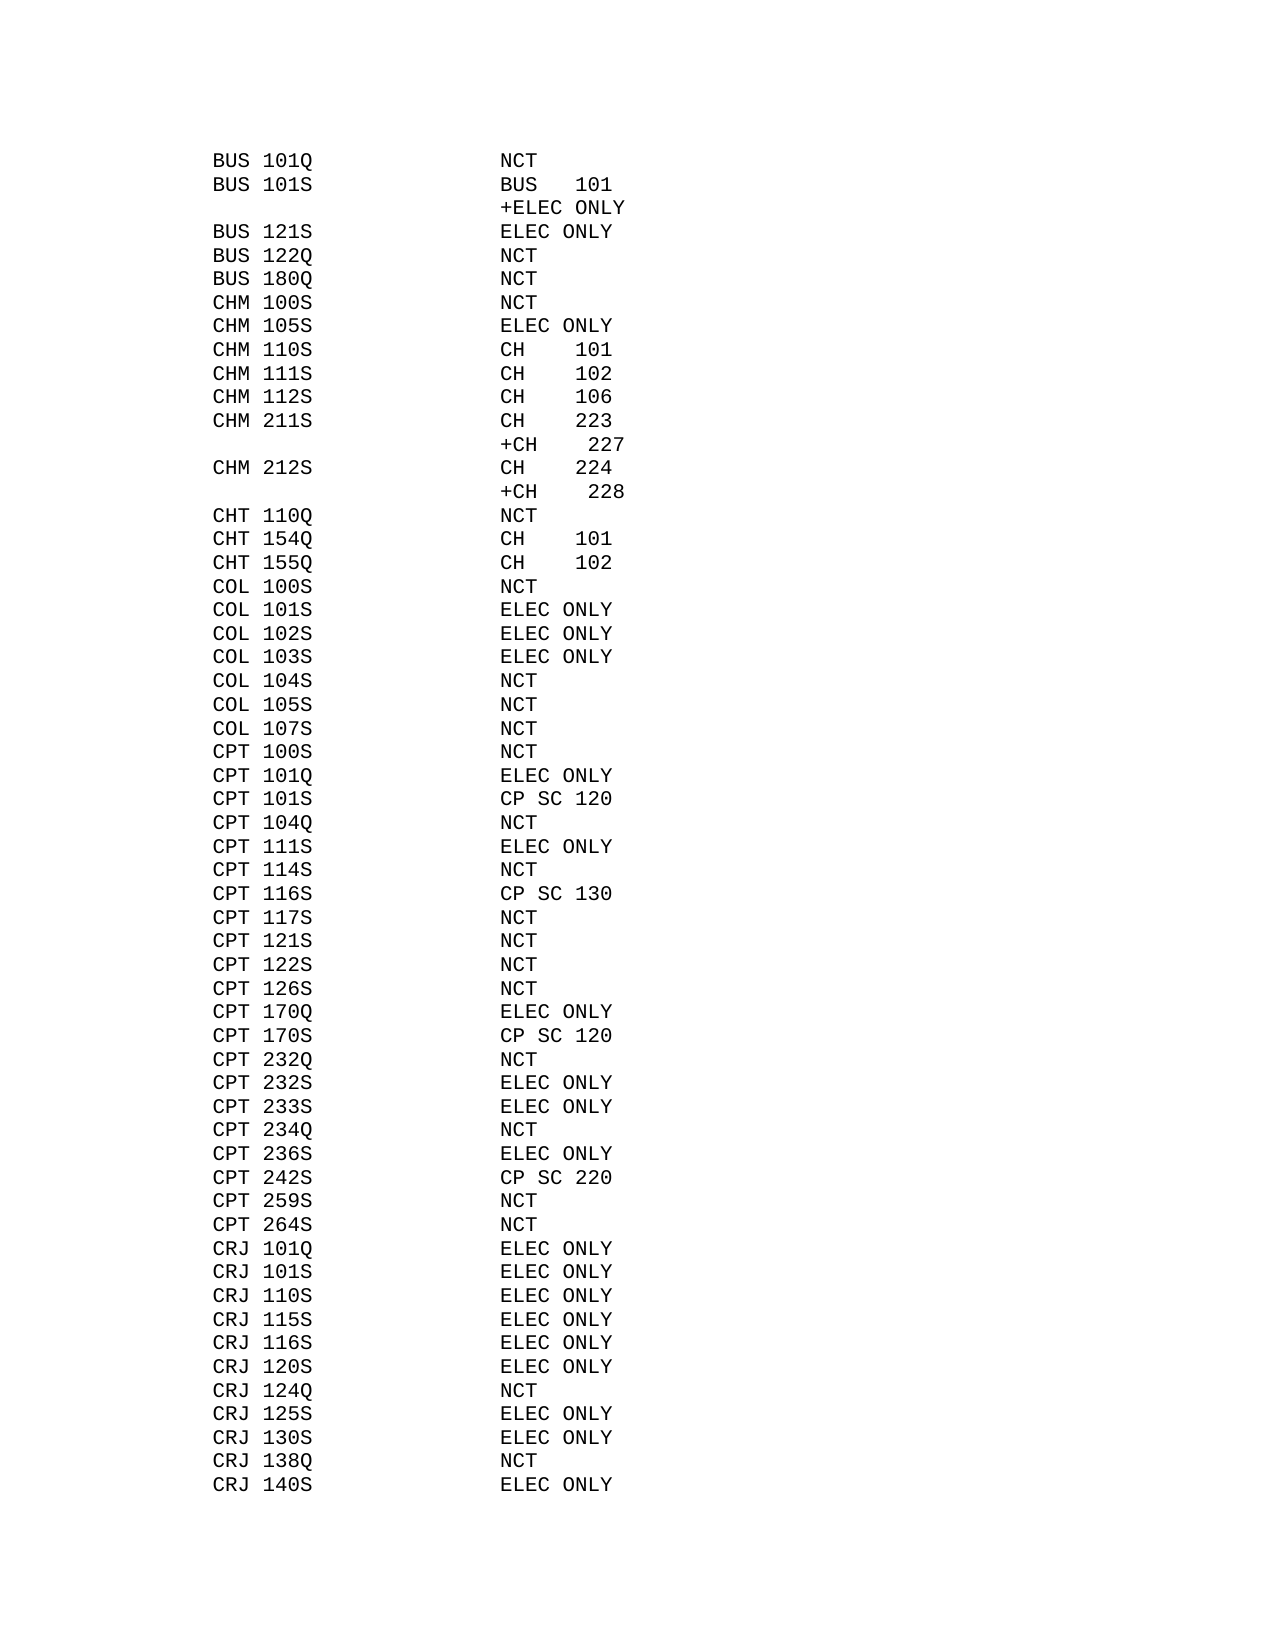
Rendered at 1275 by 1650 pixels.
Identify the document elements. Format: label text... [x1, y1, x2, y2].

text CHT 110Q NCT [150, 505, 1125, 528]
text CHM 112S CH 106 [150, 386, 1125, 410]
text CHT 154Q CH 101 [150, 528, 1125, 552]
text CPT 232S ELEC ONLY [150, 1072, 1125, 1096]
text CPT 259S NCT [150, 1190, 1125, 1214]
text BUS 101Q NCT [150, 150, 1125, 174]
text CRJ 140S ELEC ONLY [150, 1474, 1125, 1498]
text COL 104S NCT [150, 670, 1125, 694]
text CPT 170S CP SC 120 [150, 1025, 1125, 1048]
text CHM 111S CH 102 [150, 363, 1125, 386]
text +CH 227 [150, 434, 1125, 457]
text CRJ 125S ELEC ONLY [150, 1403, 1125, 1427]
text CRJ 130S ELEC ONLY [150, 1427, 1125, 1451]
text CRJ 116S ELEC ONLY [150, 1332, 1125, 1356]
text CRJ 124Q NCT [150, 1379, 1125, 1403]
text CPT 232Q NCT [150, 1048, 1125, 1072]
text COL 101S ELEC ONLY [150, 599, 1125, 623]
text CPT 242S CP SC 220 [150, 1167, 1125, 1190]
text CPT 264S NCT [150, 1214, 1125, 1238]
text CPT 100S NCT [150, 741, 1125, 765]
text CRJ 101Q ELEC ONLY [150, 1238, 1125, 1261]
text CPT 101S CP SC 120 [150, 788, 1125, 812]
text COL 100S NCT [150, 576, 1125, 599]
text CHM 212S CH 224 [150, 457, 1125, 481]
text CPT 114S NCT [150, 859, 1125, 883]
text COL 107S NCT [150, 717, 1125, 741]
text COL 105S NCT [150, 694, 1125, 717]
text CRJ 120S ELEC ONLY [150, 1356, 1125, 1379]
text CPT 104Q NCT [150, 812, 1125, 836]
text CRJ 115S ELEC ONLY [150, 1309, 1125, 1332]
text BUS 121S ELEC ONLY [150, 221, 1125, 244]
text BUS 101S BUS 101 [150, 174, 1125, 197]
text CPT 233S ELEC ONLY [150, 1096, 1125, 1119]
text CPT 111S ELEC ONLY [150, 836, 1125, 859]
text CHM 100S NCT [150, 292, 1125, 316]
text CRJ 138Q NCT [150, 1451, 1125, 1474]
text COL 102S ELEC ONLY [150, 623, 1125, 647]
text BUS 122Q NCT [150, 244, 1125, 268]
text BUS 180Q NCT [150, 268, 1125, 292]
text CPT 117S NCT [150, 907, 1125, 930]
text CPT 101Q ELEC ONLY [150, 765, 1125, 788]
text +CH 228 [150, 481, 1125, 505]
text COL 103S ELEC ONLY [150, 647, 1125, 670]
text CPT 121S NCT [150, 930, 1125, 954]
text CHM 110S CH 101 [150, 339, 1125, 363]
text CPT 122S NCT [150, 954, 1125, 978]
text CPT 170Q ELEC ONLY [150, 1001, 1125, 1025]
text CRJ 110S ELEC ONLY [150, 1285, 1125, 1309]
text CHT 155Q CH 102 [150, 552, 1125, 576]
text CHM 105S ELEC ONLY [150, 316, 1125, 339]
text CPT 234Q NCT [150, 1119, 1125, 1143]
text +ELEC ONLY [150, 197, 1125, 221]
text CPT 116S CP SC 130 [150, 883, 1125, 907]
text CPT 236S ELEC ONLY [150, 1143, 1125, 1167]
text CPT 126S NCT [150, 978, 1125, 1001]
text CRJ 101S ELEC ONLY [150, 1261, 1125, 1285]
text CHM 211S CH 223 [150, 410, 1125, 434]
